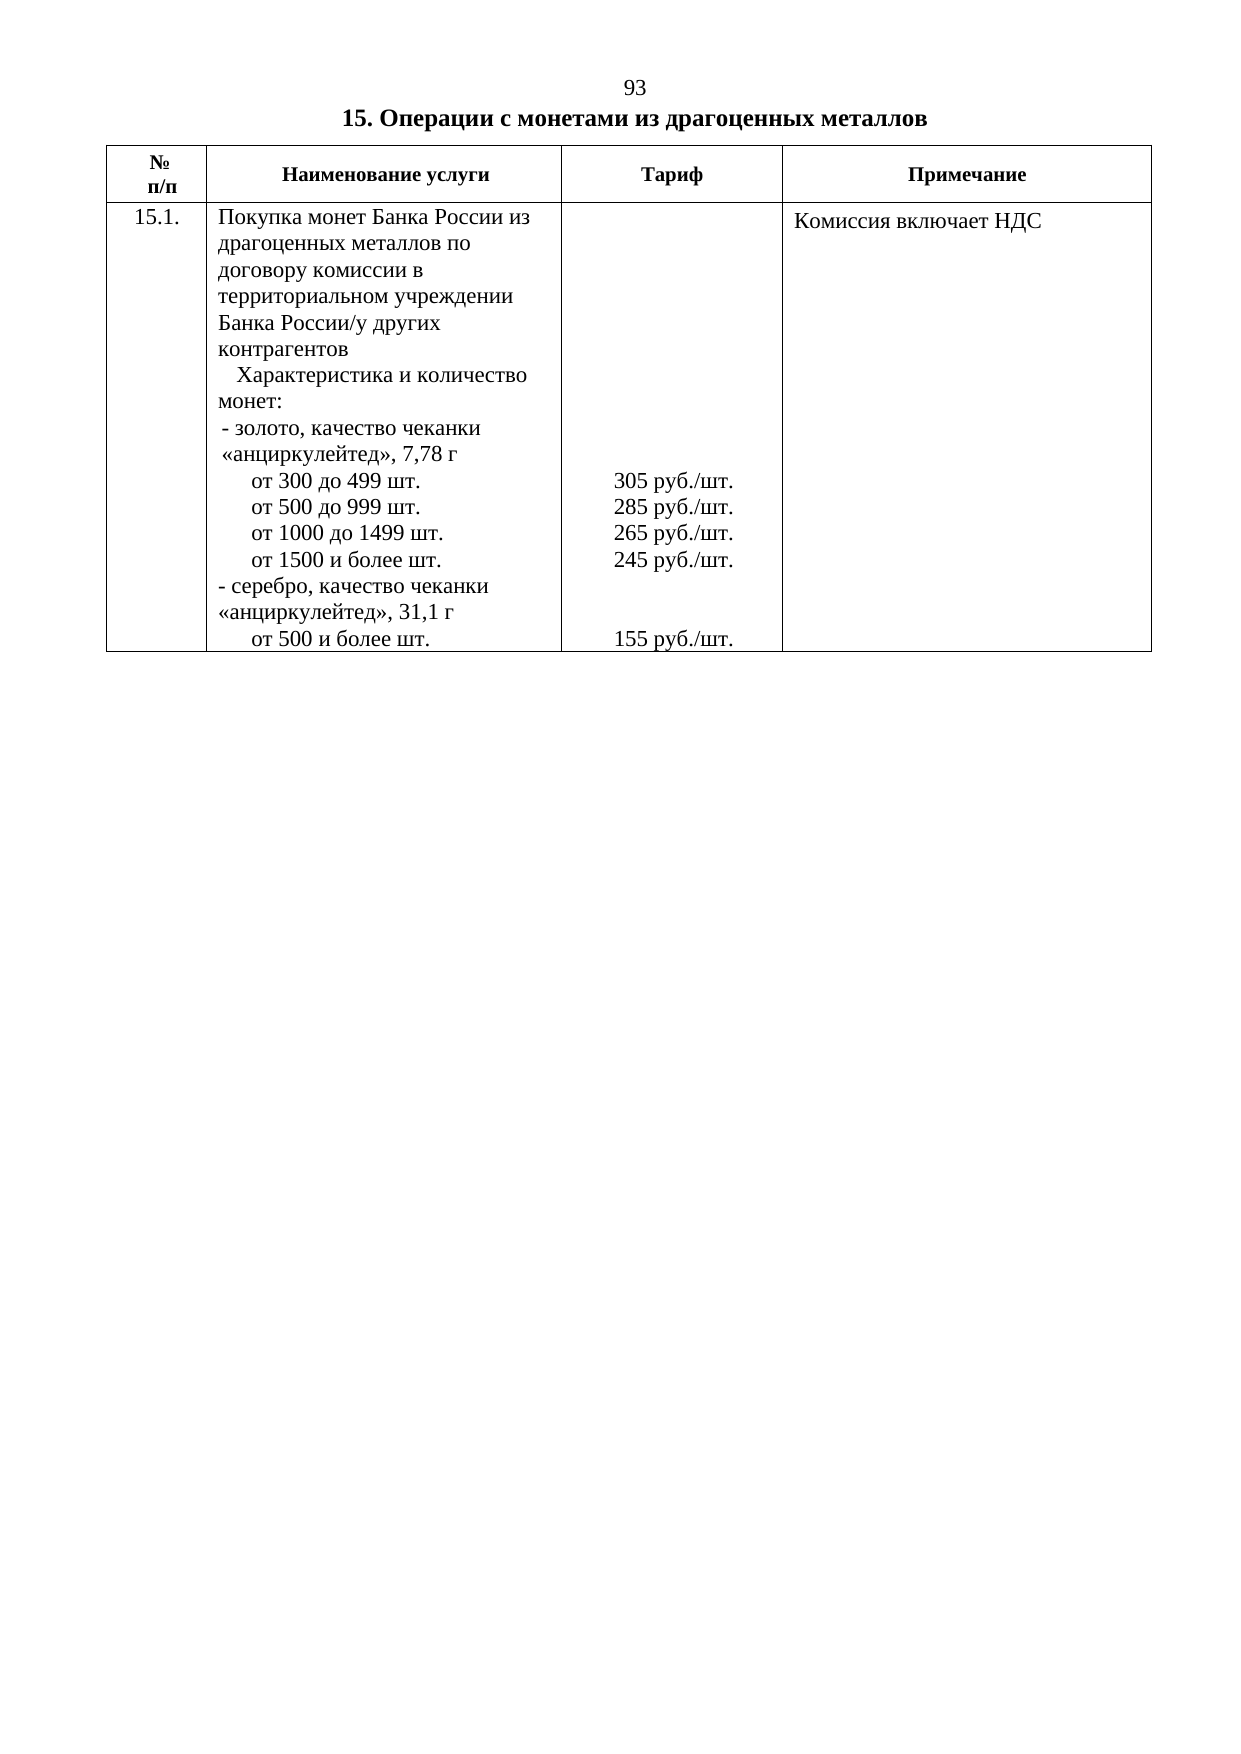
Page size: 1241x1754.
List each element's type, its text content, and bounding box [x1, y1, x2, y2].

text 15. Операции с монетами из драгоценных металлов [118, 103, 1152, 132]
table_cell Комиссия включает НДС [783, 203, 1151, 651]
table_header Наименование услуги [207, 146, 561, 202]
table_header Примечание [783, 146, 1151, 202]
table_header № п/п [107, 146, 206, 202]
table_header Тариф [562, 146, 782, 202]
table_cell 305 руб./шт. 285 руб./шт. 265 руб./шт. 245 руб./шт. 155 руб./шт. [562, 203, 782, 651]
table_cell Покупка монет Банка России из драгоценных металлов по договору комиссии в территориальном учреждении Банка России/у других контрагентов Характеристика и количество монет: - золото, качество чеканки «анциркулейтед», 7,78 г от 300 до 499 шт. от 500 до 999 шт. от 1000 до 1499 шт. от 1500 и более шт. - серебро, качество чеканки «анциркулейтед», 31,1 г от 500 и более шт. [207, 203, 561, 651]
table_cell 15.1. [107, 203, 206, 651]
